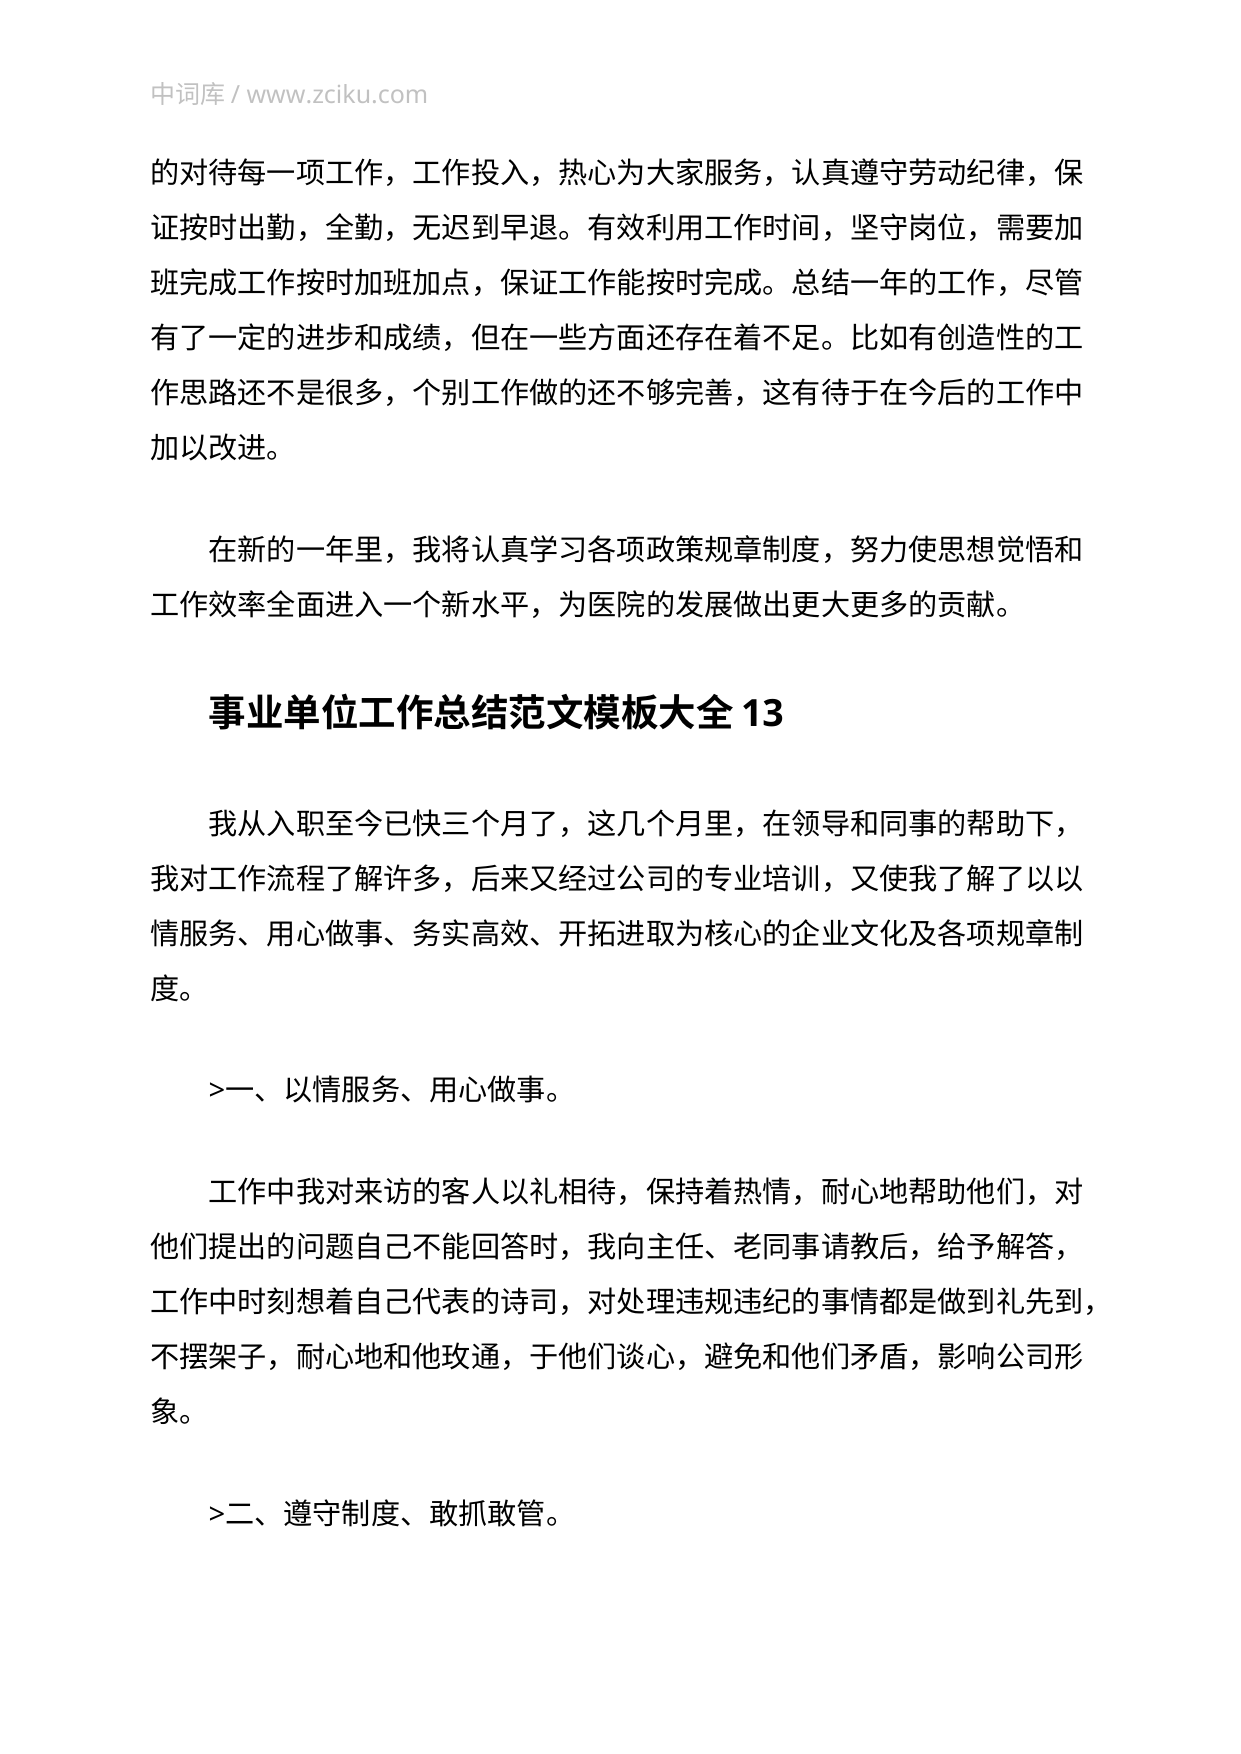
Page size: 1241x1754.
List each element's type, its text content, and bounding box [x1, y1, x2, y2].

text 事业单位工作总结范文模板大全13 [150, 683, 1090, 737]
text >一、以情服务、用心做事。 [150, 1067, 1090, 1109]
text 我从入职至今已快三个月了，这几个月里，在领导和同事的帮助下，我对工作流程了解许多，后来又经过公司的专业培训，又使我了解了以以情服务、用心做事、务实高效、开拓进取为核心的企业文化及各项规章制度。 [150, 801, 1090, 1007]
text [150, 150, 1090, 467]
text >二、遵守制度、敢抓敢管。 [150, 1490, 1090, 1533]
text 在新的一年里，我将认真学习各项政策规章制度，努力使思想觉悟和工作效率全面进入一个新水平，为医院的发展做出更大更多的贡献。 [150, 526, 1090, 623]
text 工作中我对来访的客人以礼相待，保持着热情，耐心地帮助他们，对他们提出的问题自己不能回答时，我向主任、老同事请教后，给予解答，工作中时刻想着自己代表的诗司，对处理违规违纪的事情都是做到礼先到，不摆架子，耐心地和他玫通，于他们谈心，避免和他们矛盾，影响公司形象。 [150, 1169, 1090, 1431]
